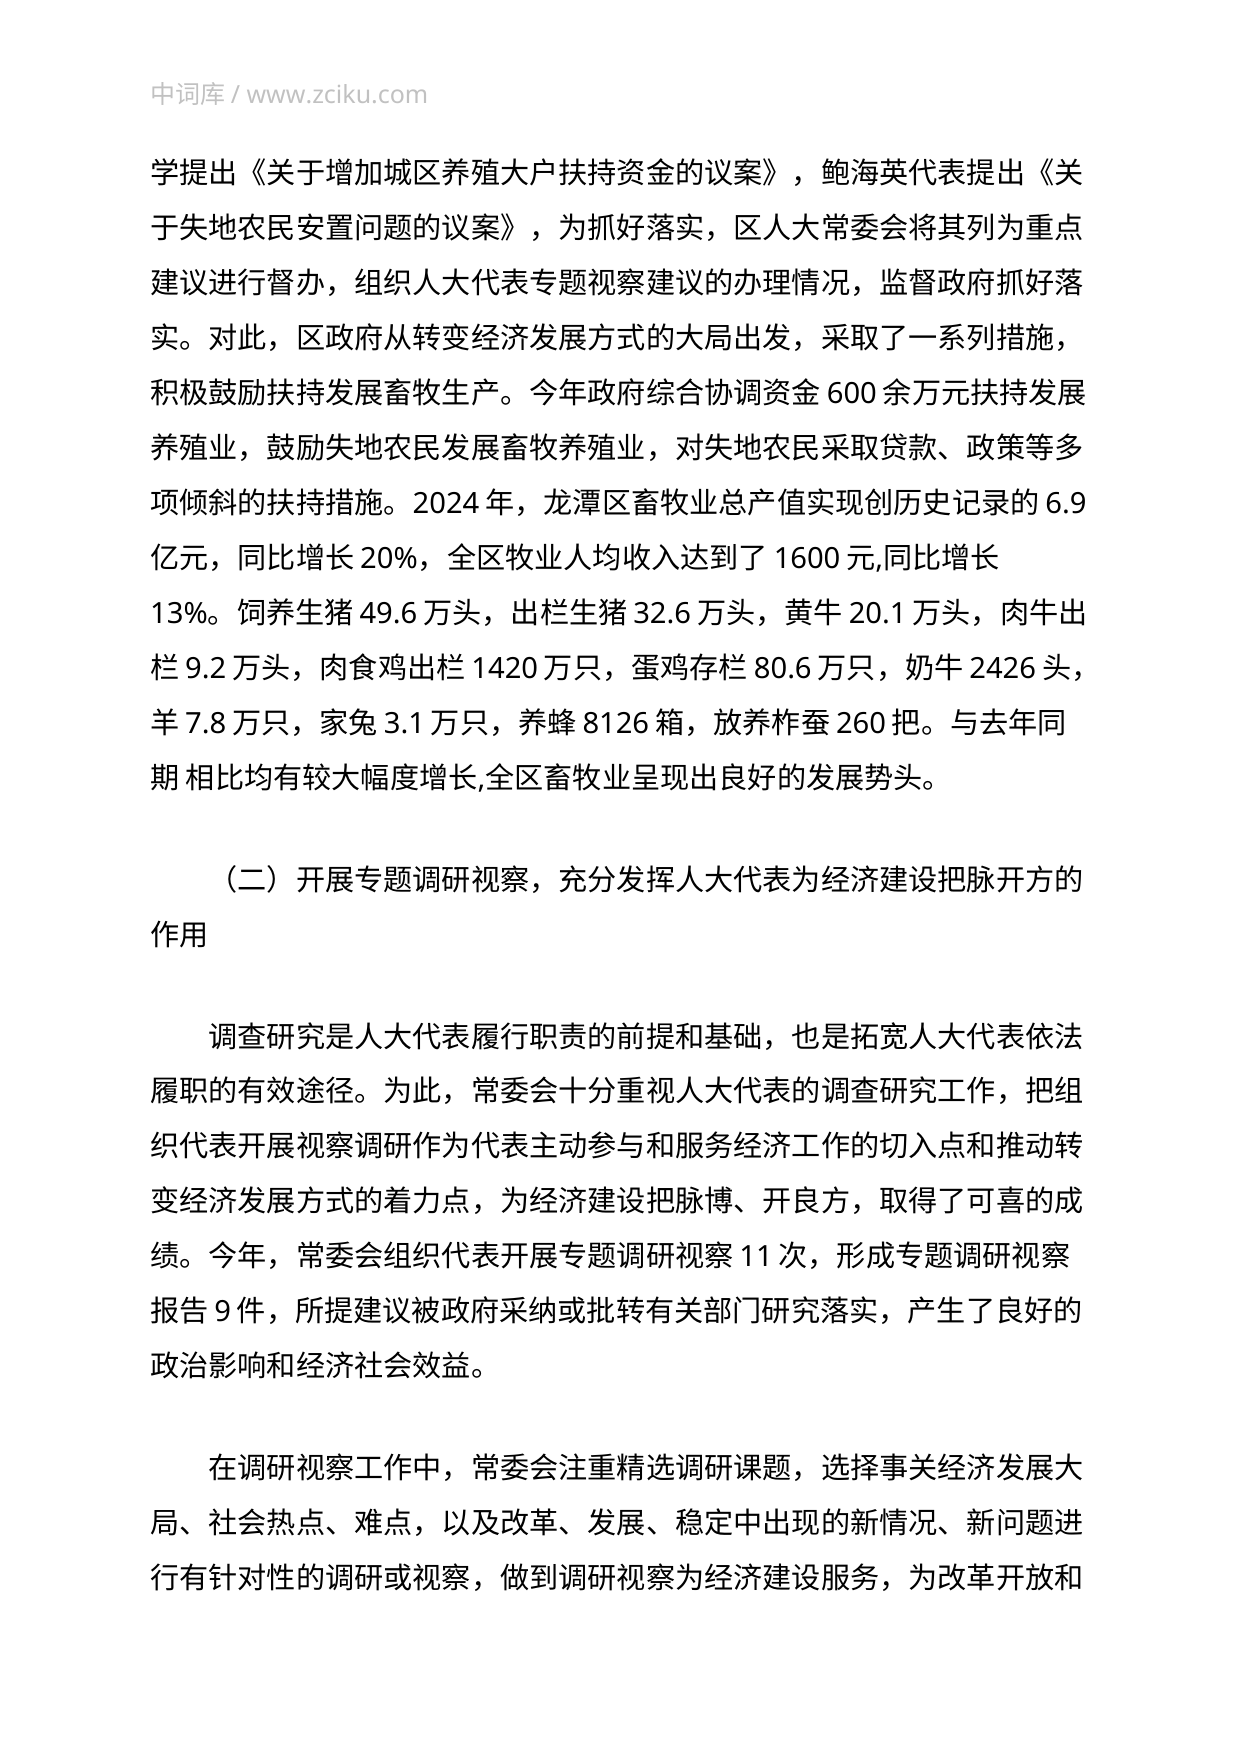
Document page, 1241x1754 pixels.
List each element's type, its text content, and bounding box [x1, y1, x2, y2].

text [150, 150, 1090, 797]
text 调查研究是人大代表履行职责的前提和基础，也是拓宽人大代表依法履职的有效途径。为此，常委会十分重视人大代表的调查研究工作，把组织代表开展视察调研作为代表主动参与和服务经济工作的切入点和推动转变经济发展方式的着力点，为经济建设把脉博、开良方，取得了可喜的成绩。今年，常委会组织代表开展专题调研视察11次，形成专题调研视察报告9件，所提建议被政府采纳或批转有关部门研究落实，产生了良好的政治影响和经济社会效益。 [150, 1013, 1090, 1385]
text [150, 1444, 1090, 1597]
text （二）开展专题调研视察，充分发挥人大代表为经济建设把脉开方的作用 [150, 856, 1090, 954]
